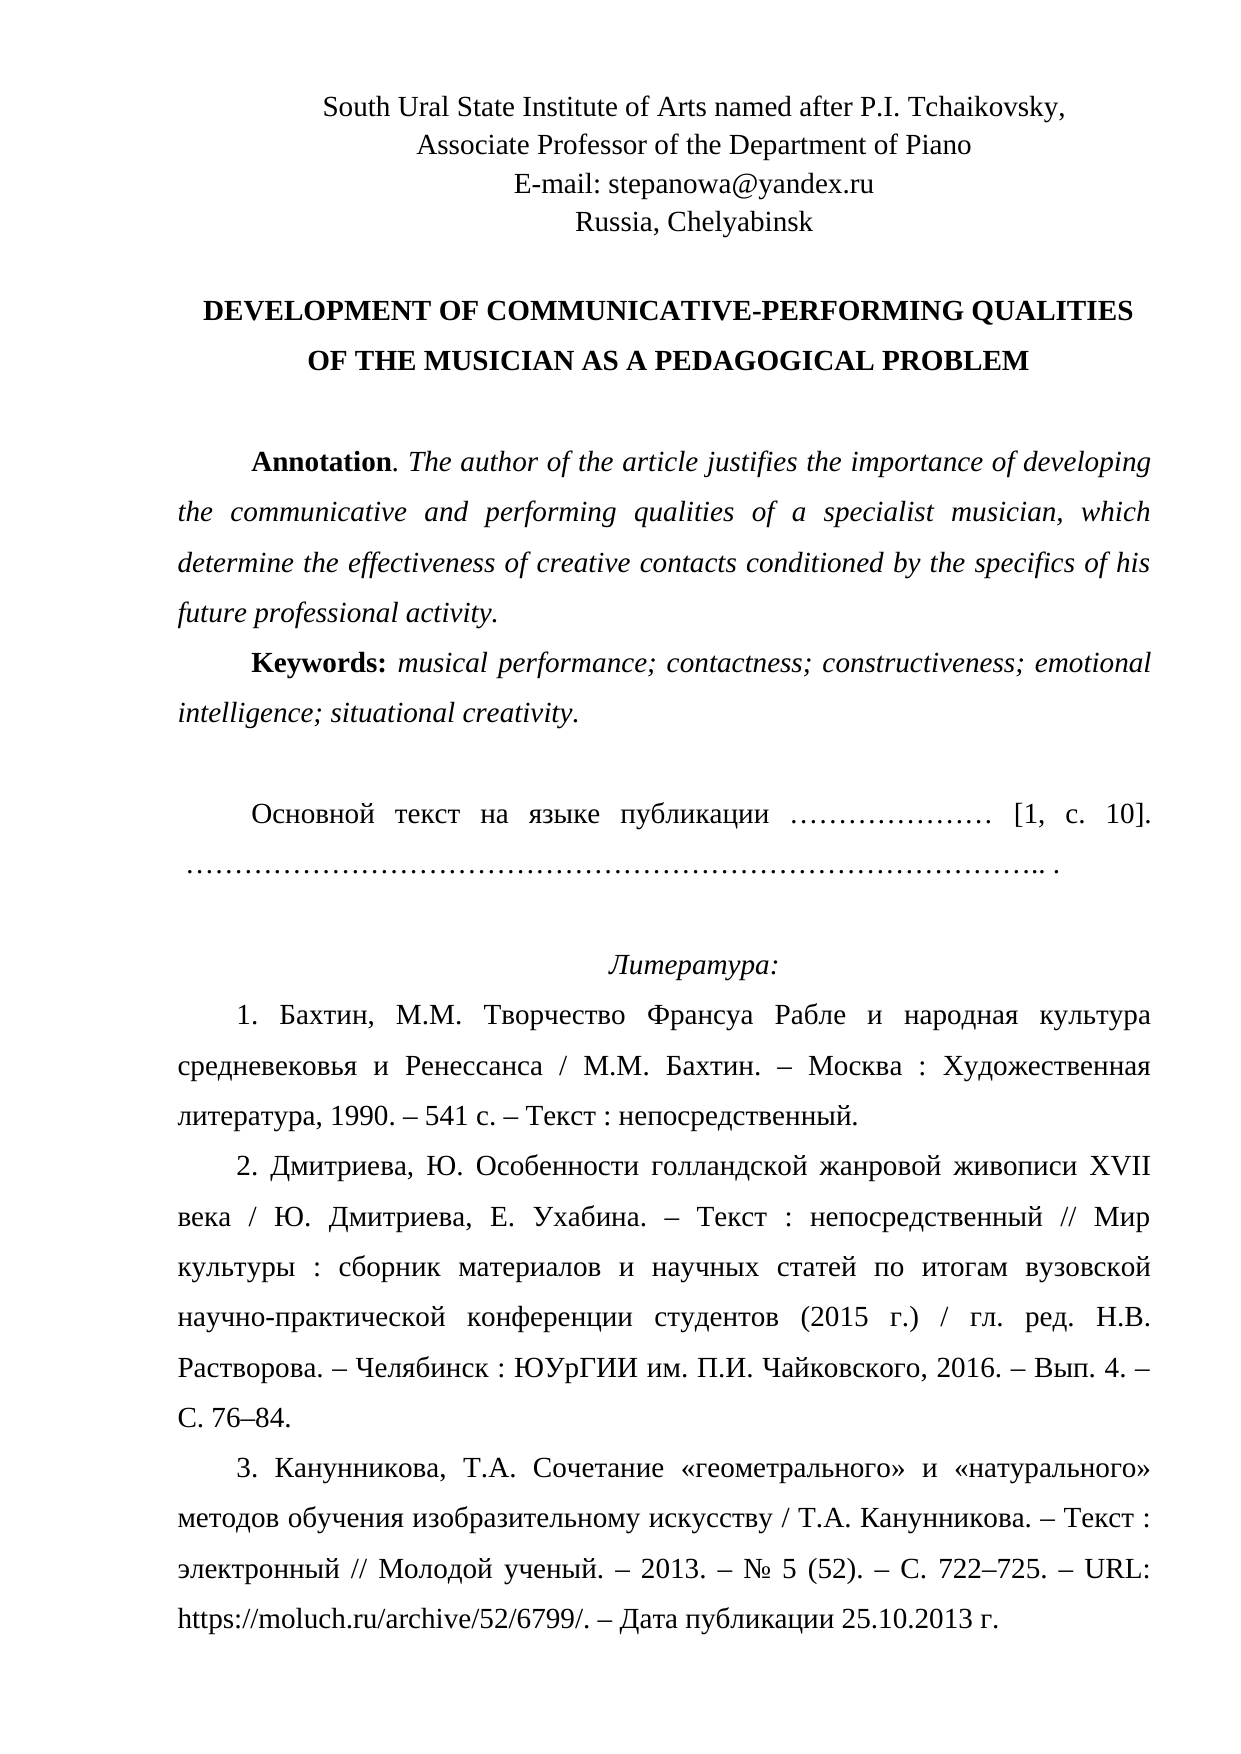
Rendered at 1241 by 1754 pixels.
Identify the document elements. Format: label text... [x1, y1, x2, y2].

text 1. Бахтин, М.М. Творчество Франсуа Рабле и народная культура средневековья и Ренессанса / М.М. Бахтин. – Москва : Художественная литература, 1990. – 541 с. – Текст : непосредственный. [177, 997, 1152, 1132]
text 3. Канунникова, Т.А. Сочетание «геометрального» и «натурального» методов обучения изобразительному искусству / Т.А. Канунникова. – Текст : электронный // Молодой ученый. – 2013. – № 5 (52). – С. 722–725. – URL: https://moluch.ru/archive/52/6799/. – Дата публикации 25.10.2013 г. [177, 1450, 1152, 1635]
text Литература: [177, 947, 1152, 981]
text OF THE MUSICIAN AS A PEDAGOGICAL PROBLEM [185, 343, 1152, 377]
text Е-mail: stepanowa@yandex.ru [177, 166, 1152, 199]
text Russia, Chelyabinsk [177, 204, 1152, 238]
text Keywords: musical performance; contactness; constructiveness; emotional intelligence; situational creativity. [177, 645, 1152, 729]
text 2. Дмитриева, Ю. Особенности голландской жанровой живописи XVII века / Ю. Дмитриева, Е. Ухабина. – Текст : непосредственный // Мир культуры : сборник материалов и научных статей по итогам вузовской научно-практической конференции студентов (2015 г.) / гл. ред. Н.В. Растворова. – Челябинск : ЮУрГИИ им. П.И. Чайковского, 2016. – Вып. 4. – С. 76–84. [177, 1148, 1152, 1433]
text Основной текст на языке публикации ………………… [1, с. 10]. …………………………………………………………………………….. . [185, 796, 1152, 880]
text DEVELOPMENT OF COMMUNICATIVE-PERFORMING QUALITIES [185, 293, 1152, 327]
text Annotation. The author of the article justifies the importance of developing the communicative and performing qualities of a specialist musician, which determine the effectiveness of creative contacts conditioned by the specifics of his future professional activity. [177, 444, 1152, 628]
text Associate Professor of the Department of Piano [177, 127, 1152, 161]
text South Ural State Institute of Arts named after P.I. Tchaikovsky, [177, 89, 1152, 122]
